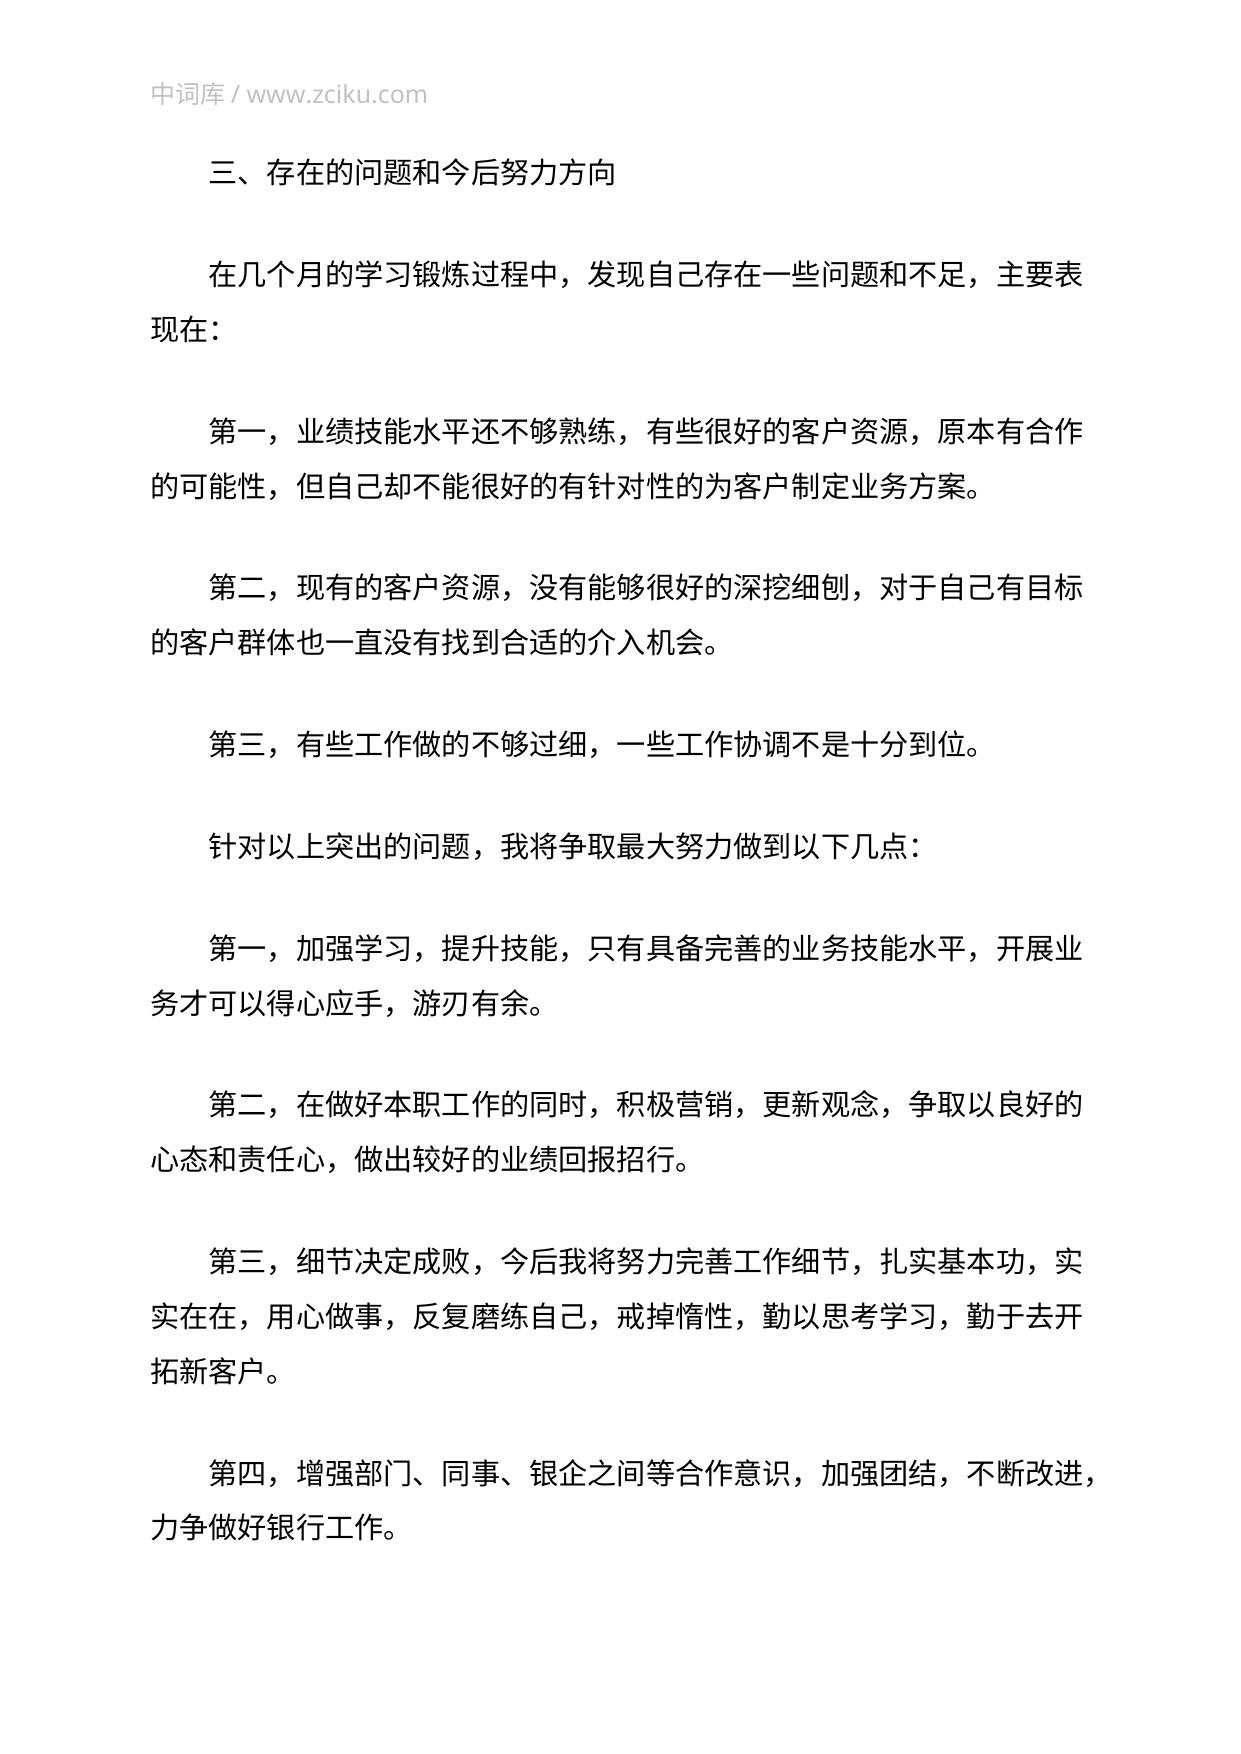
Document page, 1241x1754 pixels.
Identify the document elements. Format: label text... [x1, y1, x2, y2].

text 第三，细节决定成败，今后我将努力完善工作细节，扎实基本功，实实在在，用心做事，反复磨练自己，戒掉惰性，勤以思考学习，勤于去开拓新客户。 [150, 1239, 1090, 1391]
text 三、存在的问题和今后努力方向 [150, 150, 1090, 192]
text 第二，现有的客户资源，没有能够很好的深挖细刨，对于自己有目标的客户群体也一直没有找到合适的介入机会。 [150, 565, 1090, 662]
text 第一，加强学习，提升技能，只有具备完善的业务技能水平，开展业务才可以得心应手，游刃有余。 [150, 925, 1090, 1022]
text 在几个月的学习锻炼过程中，发现自己存在一些问题和不足，主要表现在： [150, 252, 1090, 349]
text 第三，有些工作做的不够过细，一些工作协调不是十分到位。 [150, 722, 1090, 764]
text 第二，在做好本职工作的同时，积极营销，更新观念，争取以良好的心态和责任心，做出较好的业绩回报招行。 [150, 1082, 1090, 1179]
text 第一，业绩技能水平还不够熟练，有些很好的客户资源，原本有合作的可能性，但自己却不能很好的有针对性的为客户制定业务方案。 [150, 408, 1090, 506]
text 第四，增强部门、同事、银企之间等合作意识，加强团结，不断改进，力争做好银行工作。 [150, 1450, 1090, 1547]
text 针对以上突出的问题，我将争取最大努力做到以下几点： [150, 823, 1090, 866]
